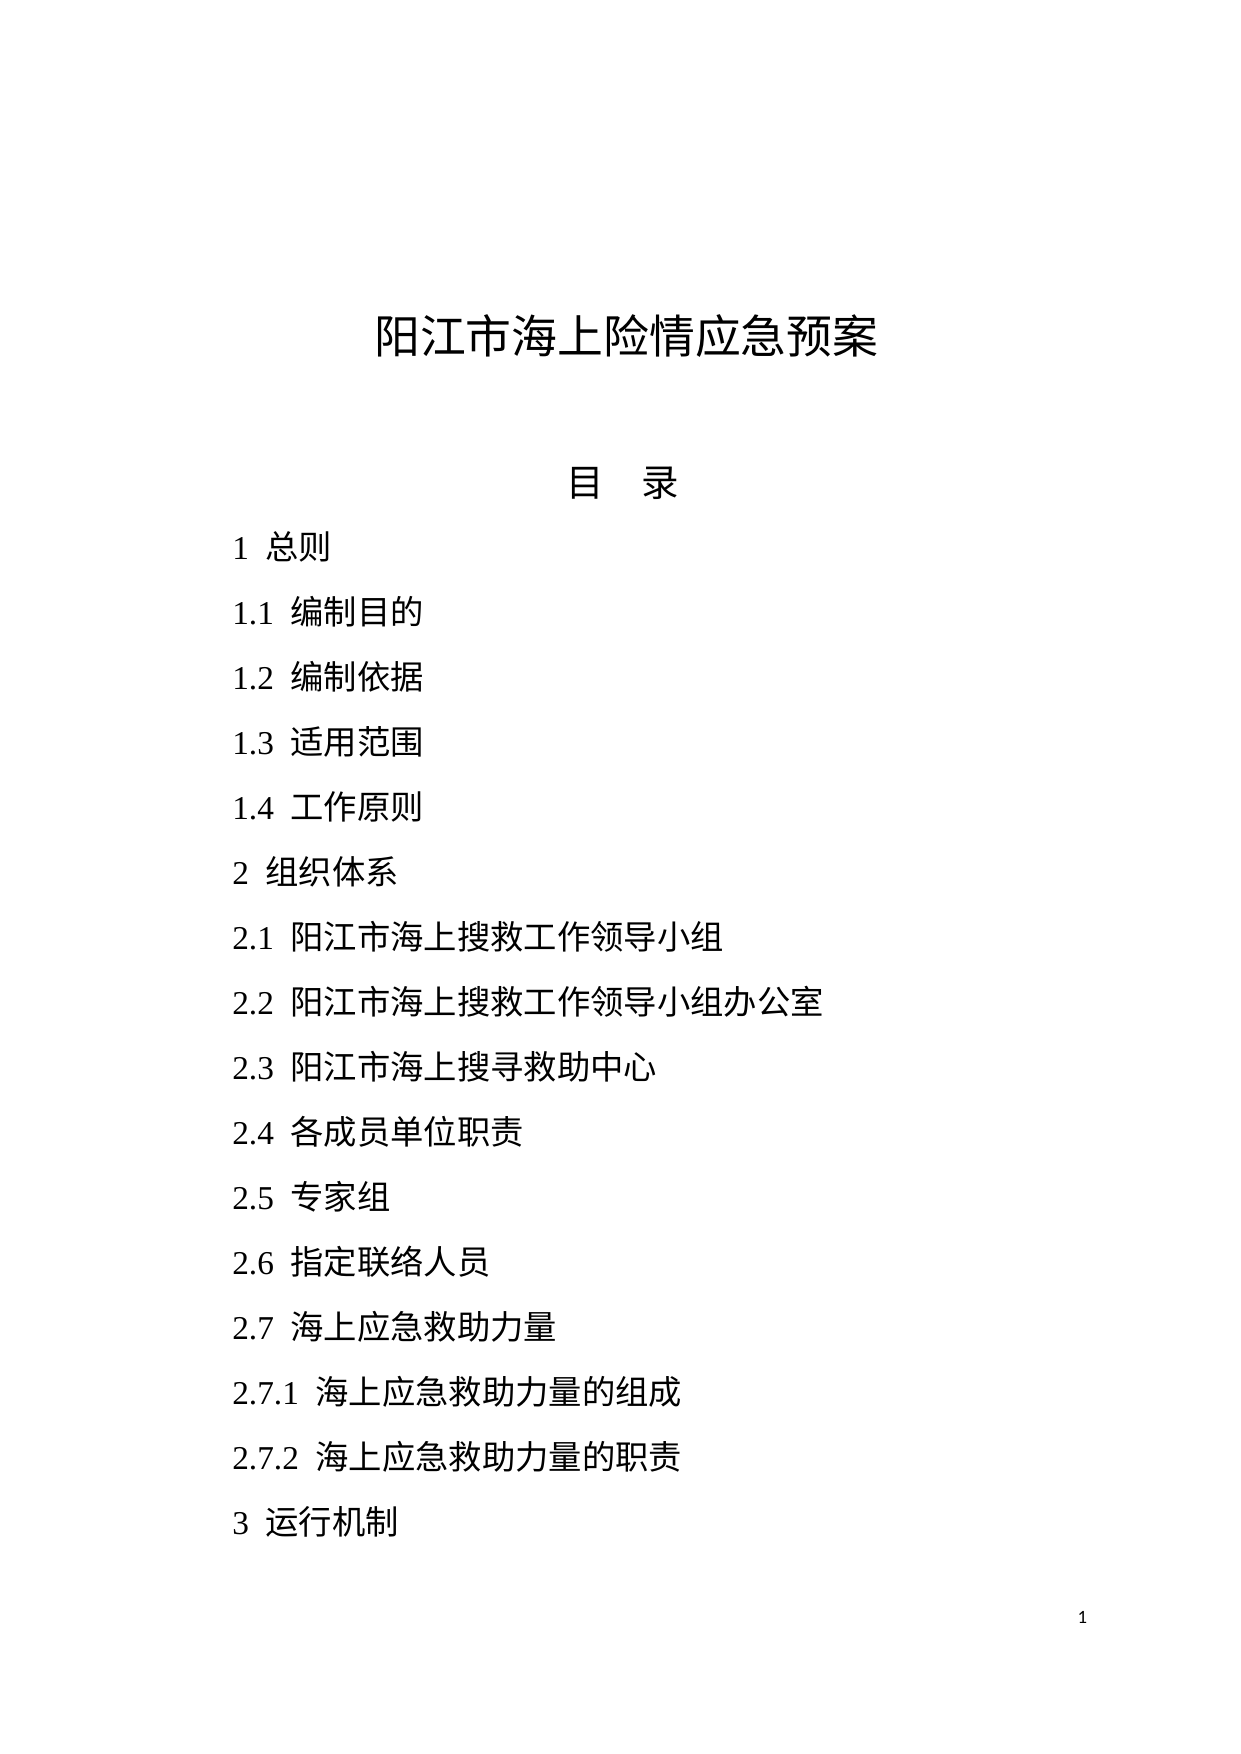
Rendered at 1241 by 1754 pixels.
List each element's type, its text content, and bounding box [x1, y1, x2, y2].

text 目 录 [165, 447, 1087, 512]
text 2.5 专家组 [165, 1162, 1087, 1227]
text 2.4 各成员单位职责 [165, 1097, 1087, 1162]
text 阳江市海上险情应急预案 [165, 284, 1087, 382]
text 2.6 指定联络人员 [165, 1227, 1087, 1292]
text 2.1 阳江市海上搜救工作领导小组 [165, 902, 1087, 967]
text 1 总则 [165, 512, 1087, 577]
text 3 运行机制 [165, 1487, 1087, 1552]
text 2 组织体系 [165, 837, 1087, 902]
text 1.4 工作原则 [165, 772, 1087, 837]
text 2.3 阳江市海上搜寻救助中心 [165, 1032, 1087, 1097]
text 2.7 海上应急救助力量 [165, 1292, 1087, 1357]
text 2.7.1 海上应急救助力量的组成 [165, 1357, 1087, 1422]
text 1.3 适用范围 [165, 707, 1087, 772]
text 1.2 编制依据 [165, 642, 1087, 707]
text 2.7.2 海上应急救助力量的职责 [165, 1422, 1087, 1487]
text 2.2 阳江市海上搜救工作领导小组办公室 [165, 967, 1087, 1032]
text 1.1 编制目的 [165, 577, 1087, 642]
